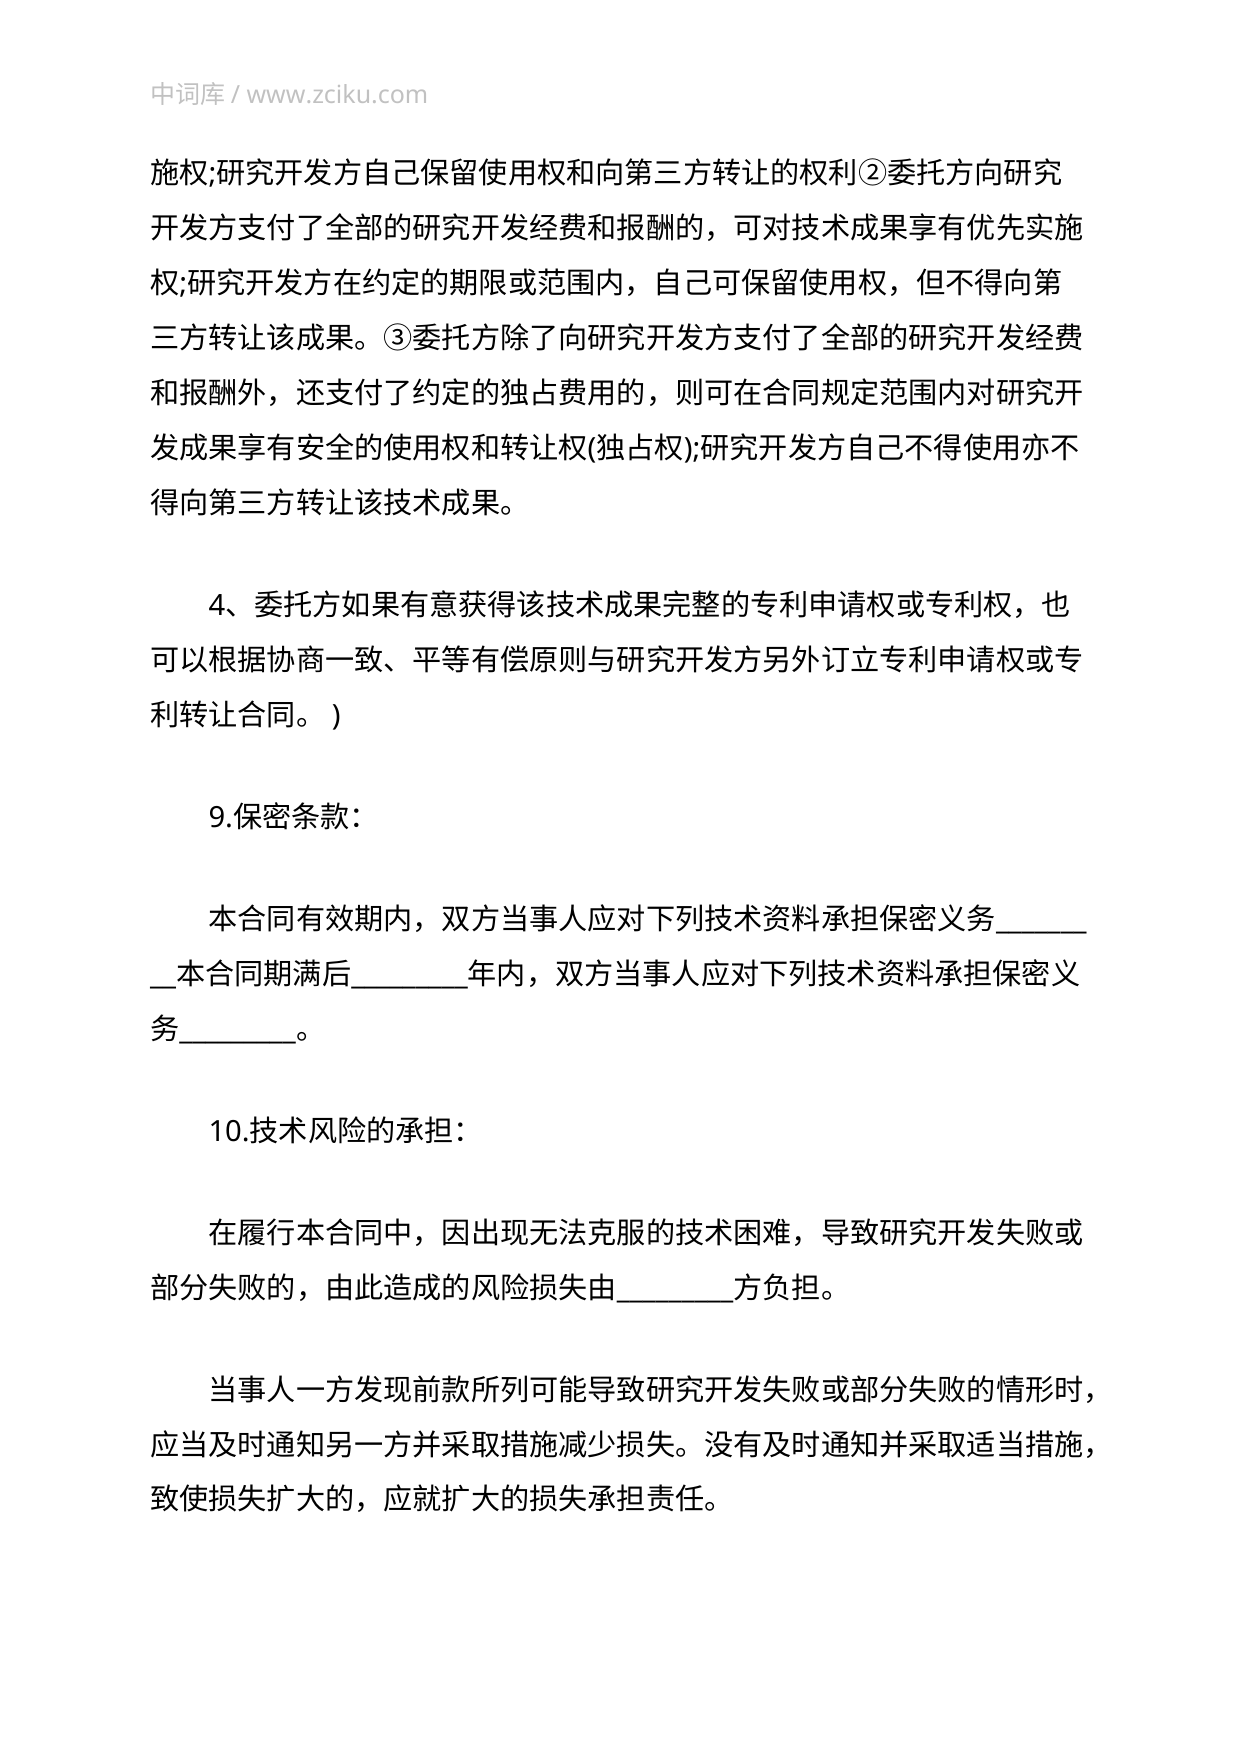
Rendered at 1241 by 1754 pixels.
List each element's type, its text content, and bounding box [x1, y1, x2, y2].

text 10.技术风险的承担： [150, 1107, 1090, 1150]
text 在履行本合同中，因出现无法克服的技术困难，导致研究开发失败或部分失败的，由此造成的风险损失由_________方负担。 [150, 1209, 1090, 1307]
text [150, 150, 1090, 522]
text 4、委托方如果有意获得该技术成果完整的专利申请权或专利权，也可以根据协商一致、平等有偿原则与研究开发方另外订立专利申请权或专利转让合同。 ) [150, 581, 1090, 734]
text 9.保密条款： [150, 793, 1090, 836]
text 当事人一方发现前款所列可能导致研究开发失败或部分失败的情形时，应当及时通知另一方并采取措施减少损失。没有及时通知并采取适当措施，致使损失扩大的，应就扩大的损失承担责任。 [150, 1366, 1090, 1518]
text 本合同有效期内，双方当事人应对下列技术资料承担保密义务_________本合同期满后_________年内，双方当事人应对下列技术资料承担保密义务_________。 [150, 895, 1090, 1048]
